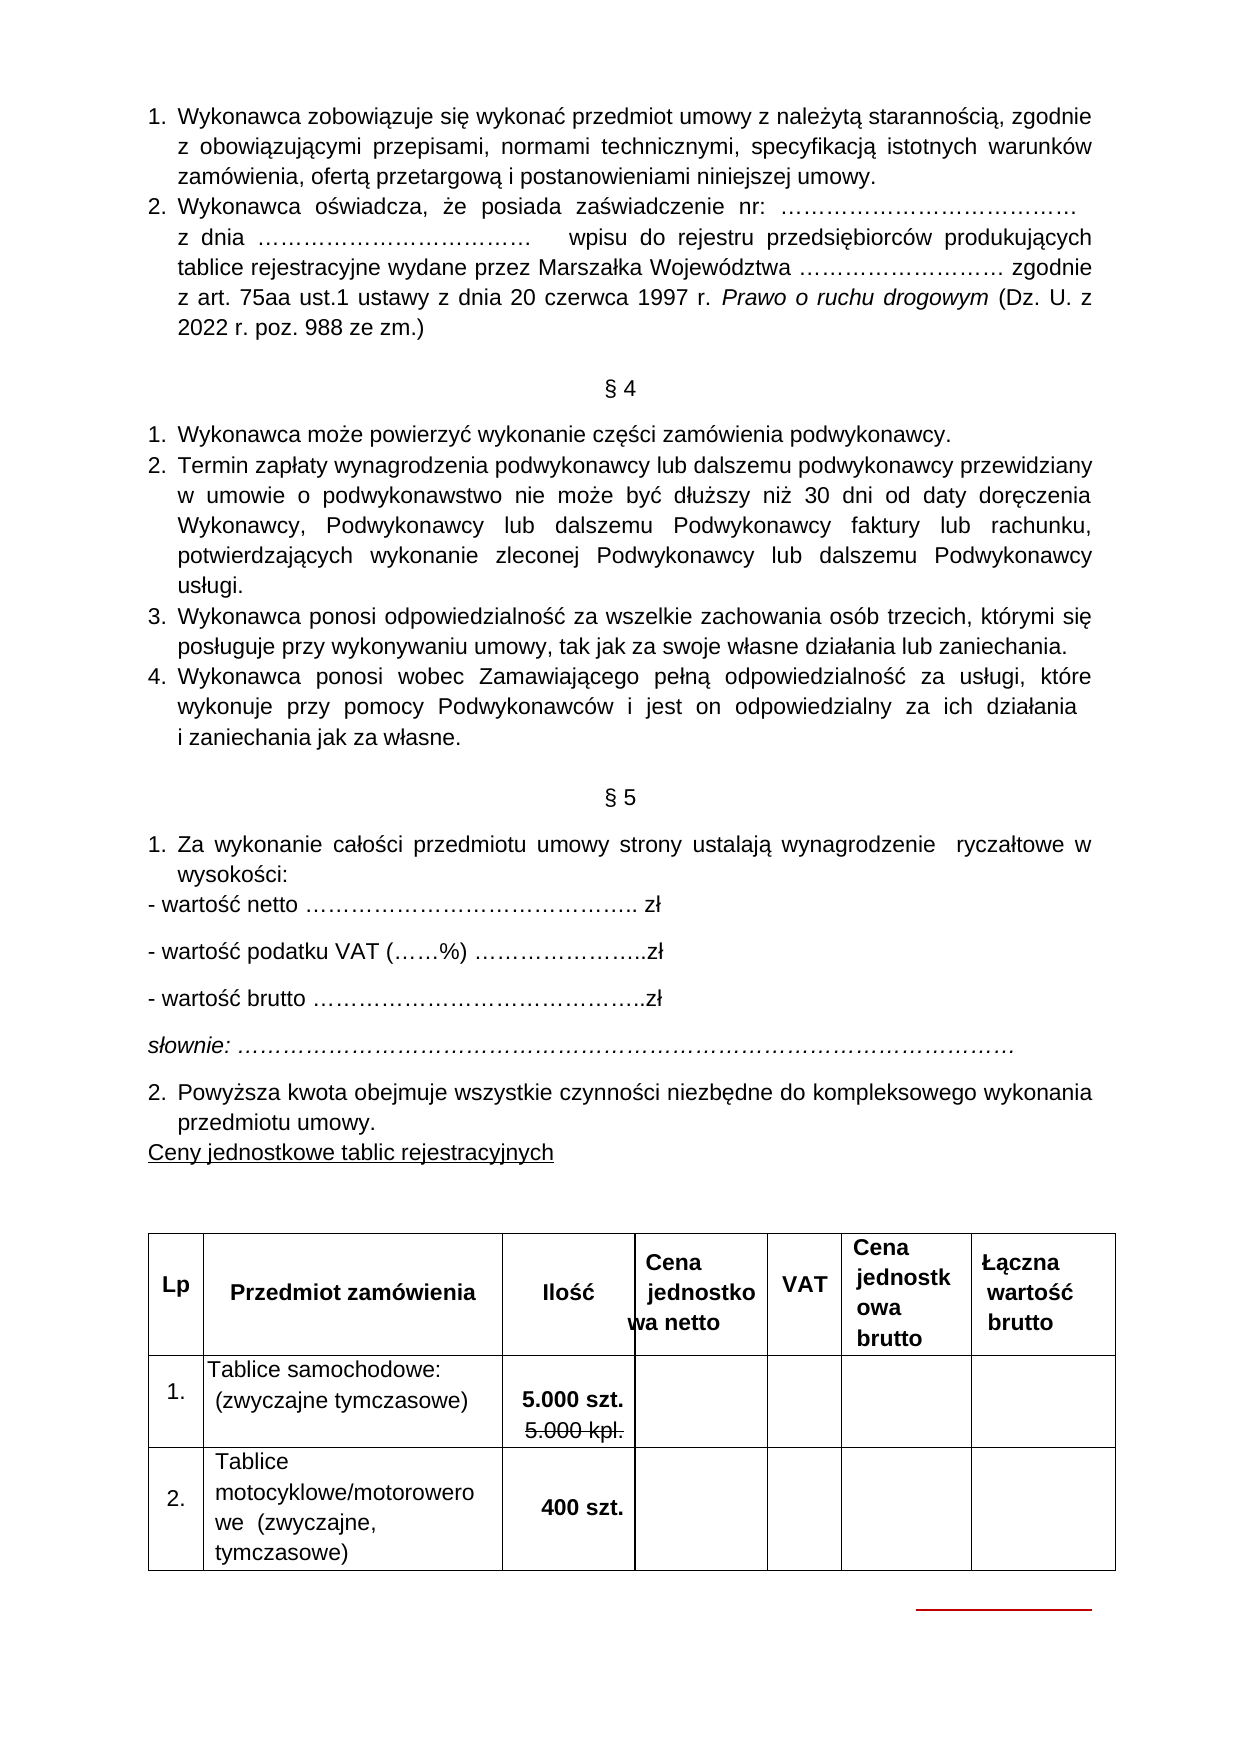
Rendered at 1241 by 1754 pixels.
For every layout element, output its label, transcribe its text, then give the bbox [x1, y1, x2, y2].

text § 5 [148, 784, 1092, 810]
table_cell [768, 1356, 841, 1447]
text § 4 [148, 374, 1092, 401]
table_header Lp [149, 1234, 203, 1355]
text słownie: ………………………………………………………………………………………… [148, 1032, 1092, 1058]
list Za wykonanie całości przedmiotu umowy strony ustalają wynagrodzenie ryczałtowe w wysokości: [148, 831, 1092, 887]
table_cell 1. [149, 1356, 203, 1447]
text Ceny jednostkowe tablic rejestracyjnych [148, 1139, 1092, 1165]
table_header Ilość [503, 1234, 634, 1355]
table_header Cena jednostkowa brutto [842, 1234, 971, 1355]
table_cell [768, 1448, 841, 1569]
list Wykonawca oświadcza, że posiada zaświadczenie nr: ………………………………… z dnia ……………………………… wpisu do rejestru przedsiębiorców produkujących tablice rejestracyjne wydane przez Marszałka Województwa ……………………… zgodnie z art. 75aa ust.1 ustawy z dnia 20 czerwca 1997 r. Prawo o ruchu drogowym (Dz. U. z 2022 r. poz. 988 ze zm.) [148, 193, 1092, 340]
table_cell [636, 1356, 767, 1447]
text - wartość brutto ……………………………………..zł [148, 985, 1092, 1011]
list Wykonawca ponosi wobec Zamawiającego pełną odpowiedzialność za usługi, które wykonuje przy pomocy Podwykonawców i jest on odpowiedzialny za ich działania i zaniechania jak za własne. [148, 663, 1092, 750]
list Termin zapłaty wynagrodzenia podwykonawcy lub dalszemu podwykonawcy przewidziany w umowie o podwykonawstwo nie może być dłuższy niż 30 dni od daty doręczenia Wykonawcy, Podwykonawcy lub dalszemu Podwykonawcy faktury lub rachunku, potwierdzających wykonanie zleconej Podwykonawcy lub dalszemu Podwykonawcy usługi. [148, 452, 1092, 599]
table_cell [842, 1448, 971, 1569]
table_header Cena jednostkowa netto [636, 1234, 767, 1355]
table_cell Tablice samochodowe:(zwyczajne tymczasowe) [204, 1356, 502, 1447]
table_cell [842, 1356, 971, 1447]
table_header VAT [768, 1234, 841, 1355]
list Wykonawca ponosi odpowiedzialność za wszelkie zachowania osób trzecich, którymi się posługuje przy wykonywaniu umowy, tak jak za swoje własne działania lub zaniechania. [148, 603, 1092, 659]
table_cell 400 szt. [503, 1448, 634, 1569]
table_cell 2. [149, 1448, 203, 1569]
table_header Przedmiot zamówienia [204, 1234, 502, 1355]
table_cell [972, 1356, 1115, 1447]
text - wartość podatku VAT (……%) …………………..zł [148, 938, 1092, 964]
list Powyższa kwota obejmuje wszystkie czynności niezbędne do kompleksowego wykonania przedmiotu umowy. [148, 1079, 1092, 1135]
table_cell Tablice motocyklowe/motorowerowe (zwyczajne, tymczasowe) [204, 1448, 502, 1569]
table_cell 5.000 szt. 5.000 kpl. [503, 1356, 634, 1447]
table_header Łączna wartość brutto [972, 1234, 1115, 1355]
table_cell [636, 1448, 767, 1569]
list Wykonawca zobowiązuje się wykonać przedmiot umowy z należytą starannością, zgodnie z obowiązującymi przepisami, normami technicznymi, specyfikacją istotnych warunków zamówienia, ofertą przetargową i postanowieniami niniejszej umowy. [148, 103, 1092, 189]
text - wartość netto …………………………………….. zł [148, 891, 1092, 917]
table_cell [972, 1448, 1115, 1569]
list Wykonawca może powierzyć wykonanie części zamówienia podwykonawcy. [148, 421, 1092, 448]
